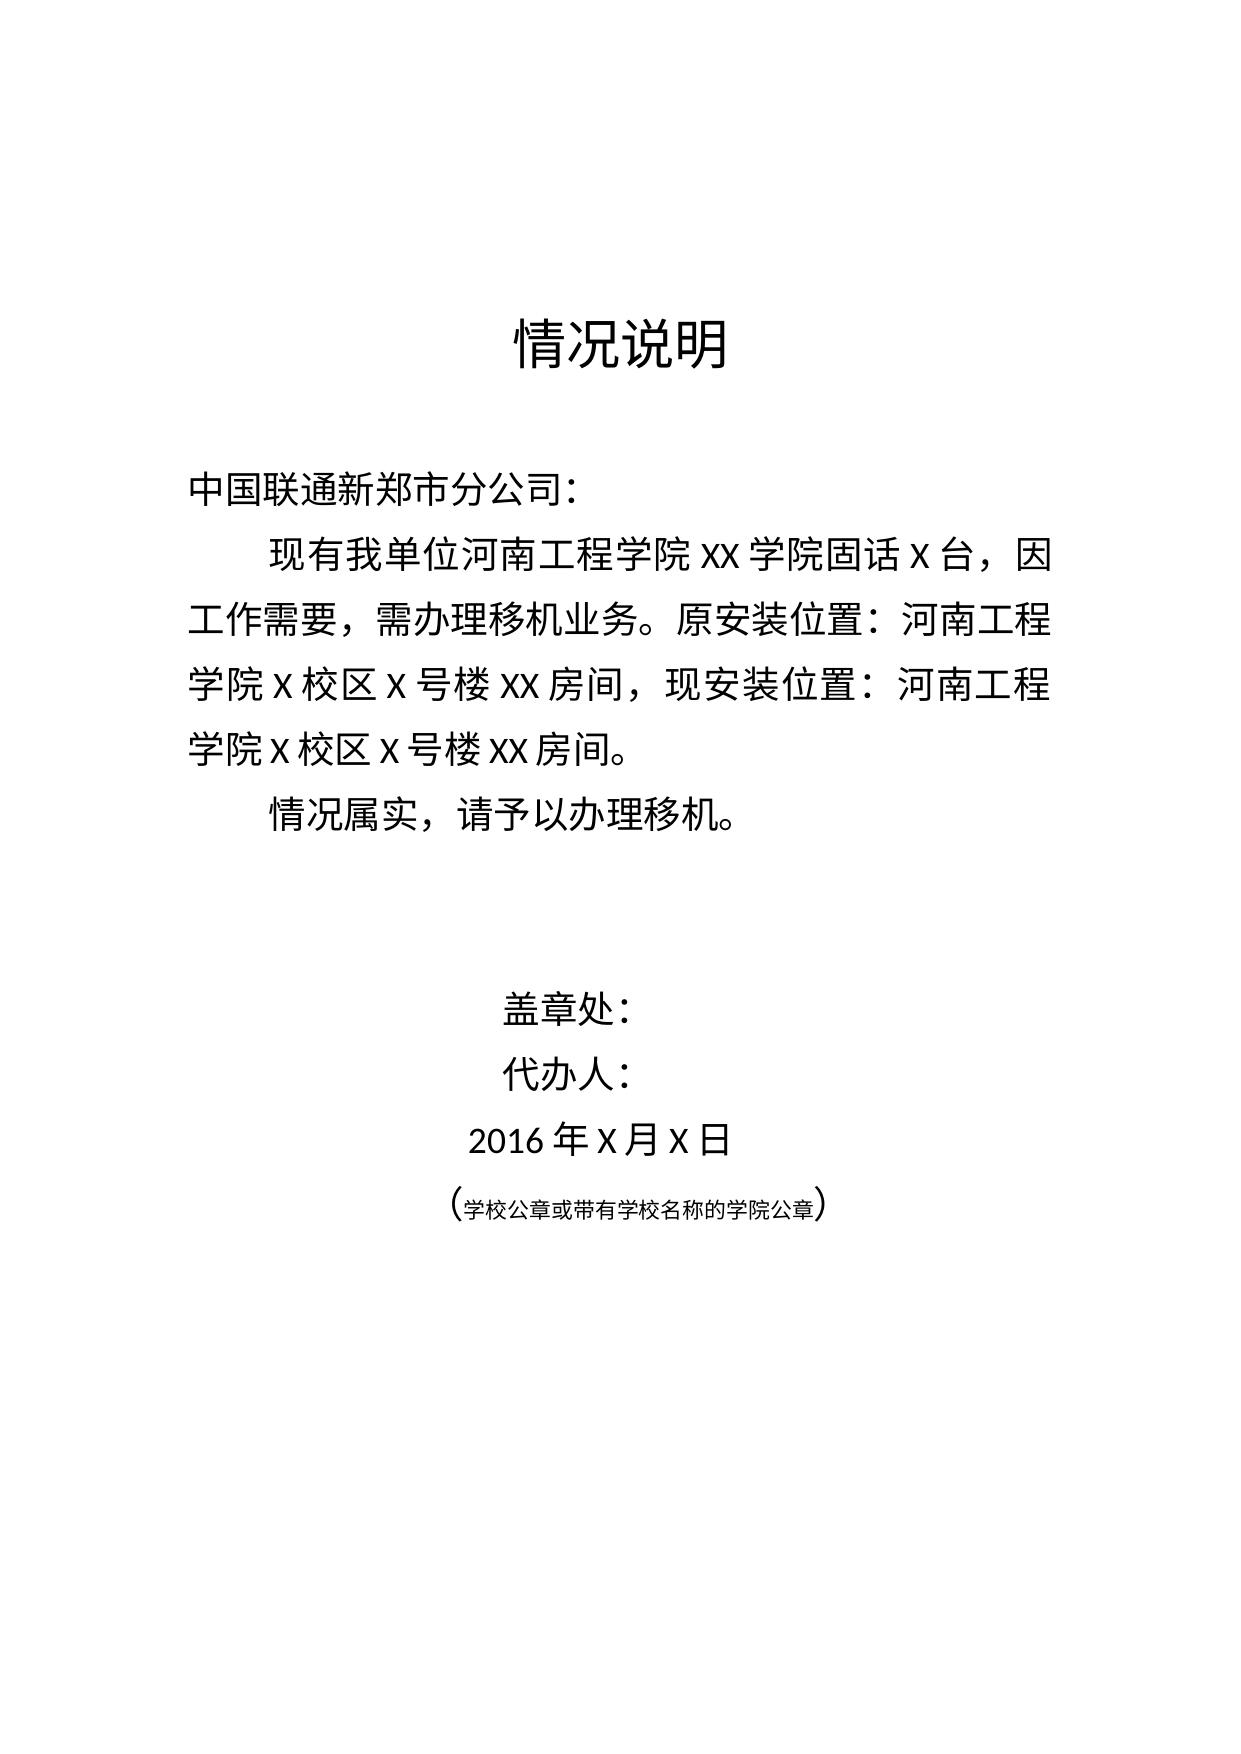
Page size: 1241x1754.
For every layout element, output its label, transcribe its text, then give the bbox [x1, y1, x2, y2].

text 盖章处： [187, 974, 1053, 1039]
text 代办人： [187, 1039, 1053, 1104]
text 情况属实，请予以办理移机。 [187, 779, 1053, 844]
text 情况说明 [187, 292, 1053, 389]
text 2016年X月X日 [187, 1104, 1053, 1169]
text （学校公章或带有学校名称的学院公章） [187, 1169, 1053, 1234]
text 现有我单位河南工程学院XX学院固话X台，因工作需要，需办理移机业务。原安装位置：河南工程学院X校区X号楼XX房间，现安装位置：河南工程学院X校区X号楼XX房间。 [187, 519, 1053, 779]
text 中国联通新郑市分公司： [187, 454, 1053, 519]
